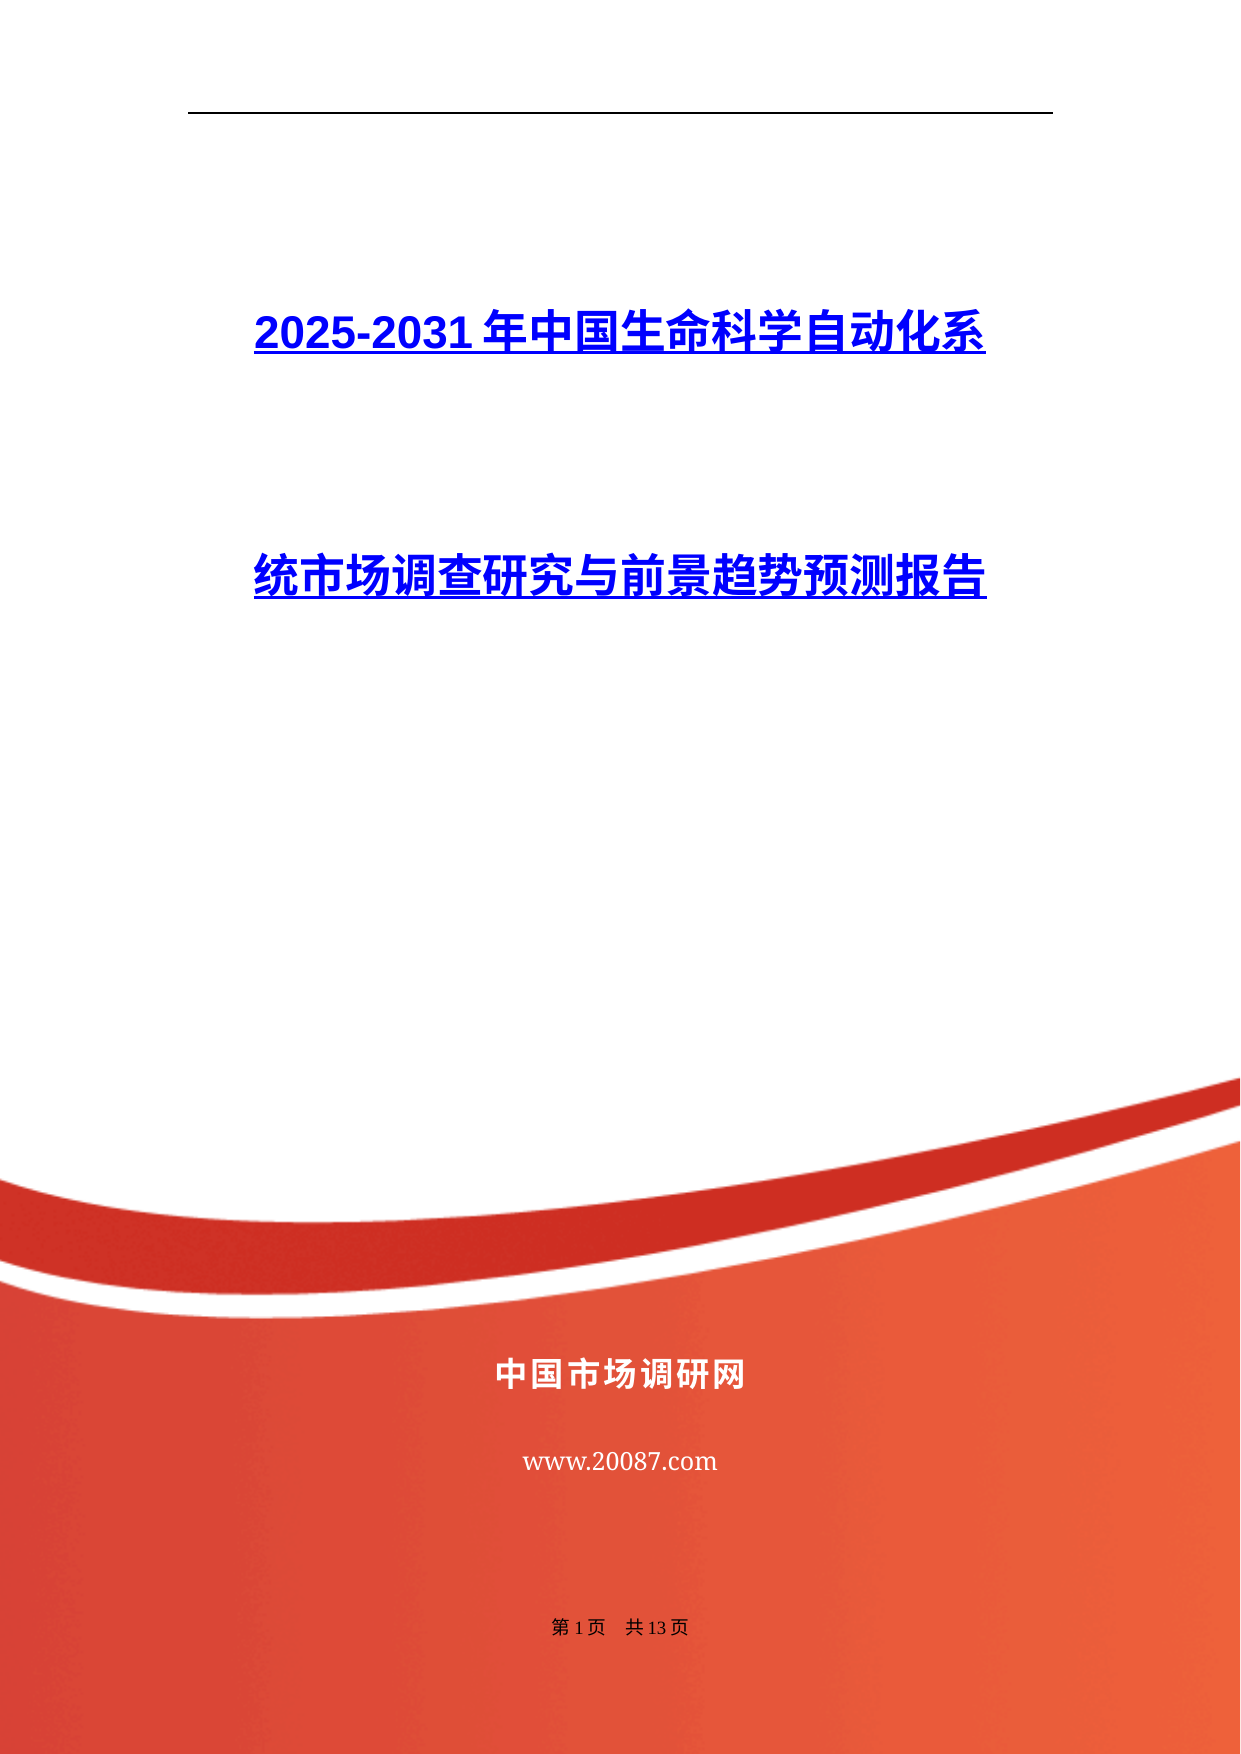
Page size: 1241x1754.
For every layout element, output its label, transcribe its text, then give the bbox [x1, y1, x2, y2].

subtitle 中国市场调研网 [187, 1339, 1053, 1404]
text www.20087.com [187, 1428, 1053, 1493]
picture [0, 1006, 1241, 1754]
table_header 2025-2031年中国生命科学自动化系统市场调查研究与前景趋势预测报告 [188, 207, 1053, 773]
